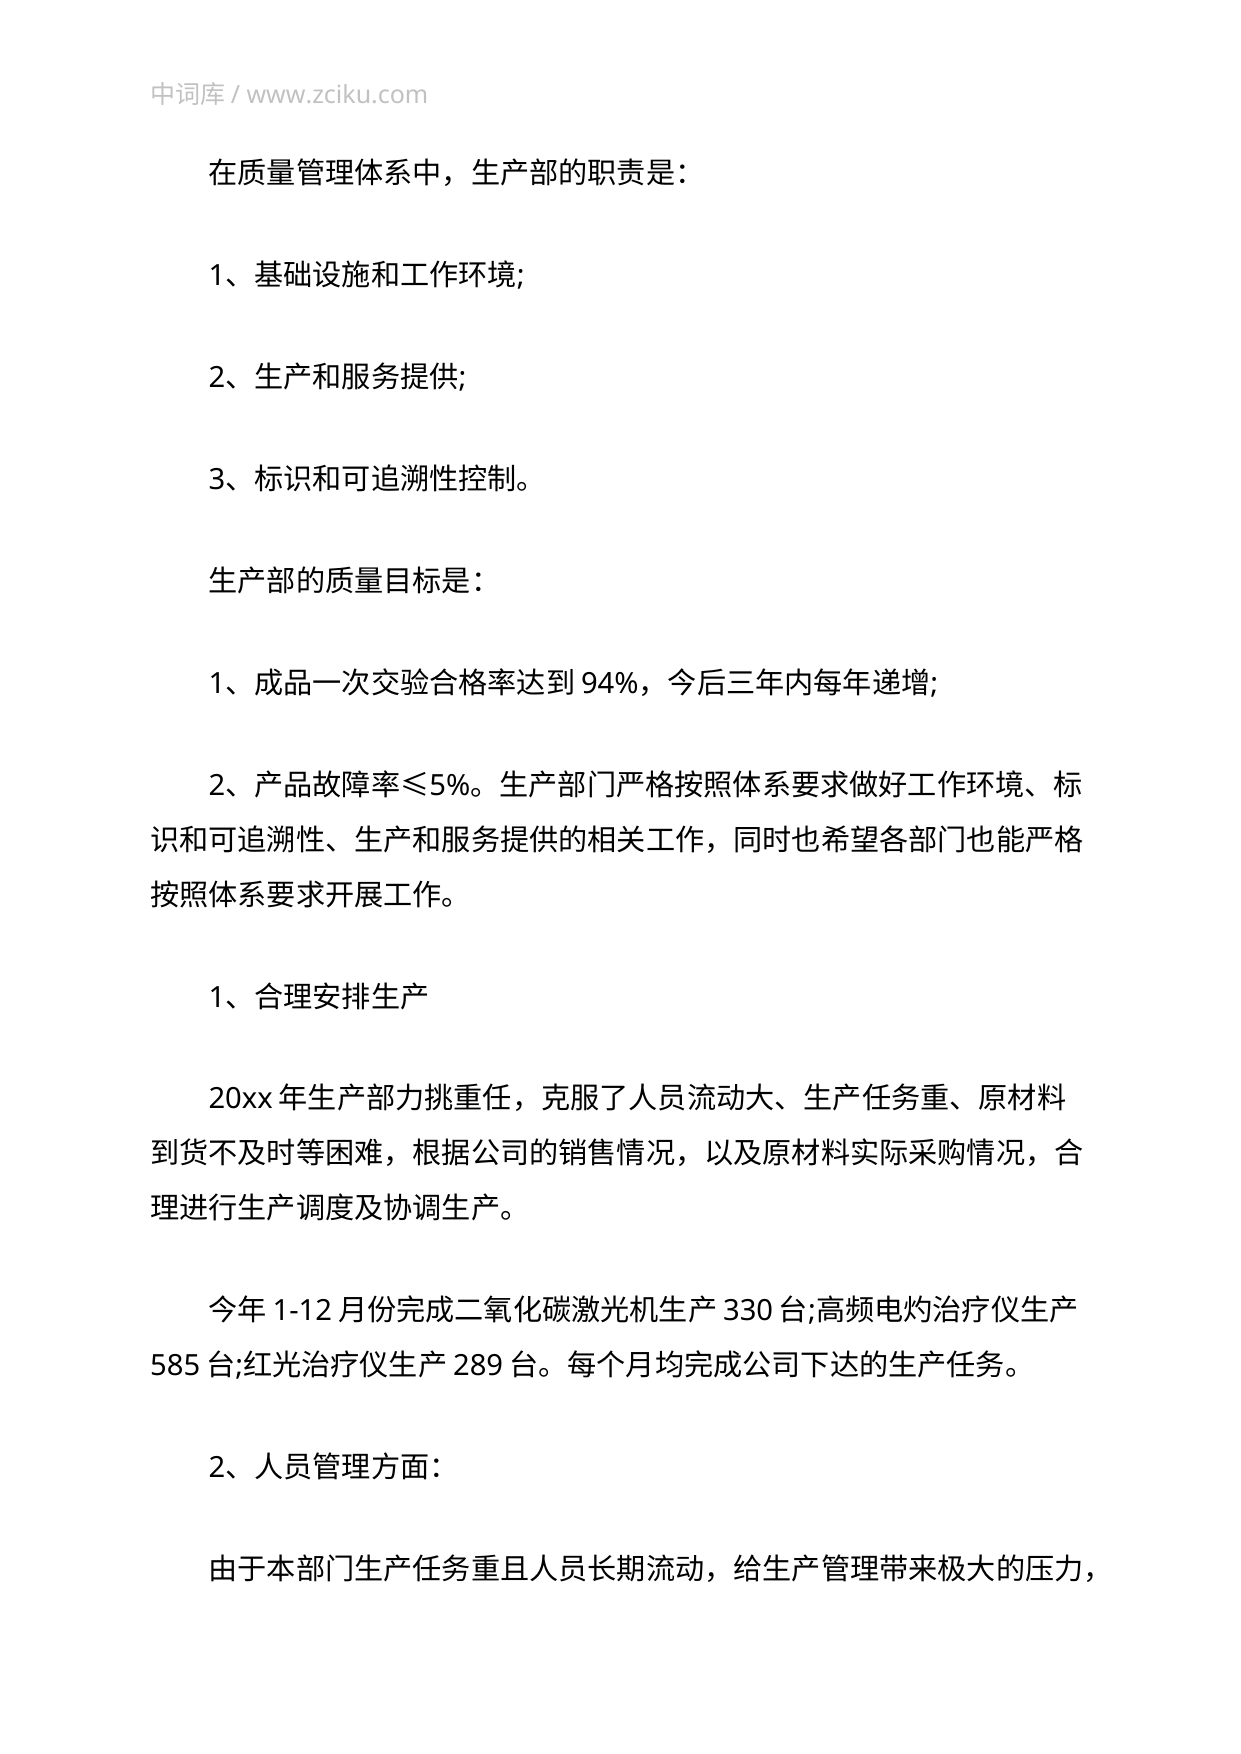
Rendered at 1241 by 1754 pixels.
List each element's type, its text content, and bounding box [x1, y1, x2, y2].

text 2、产品故障率≤5%。生产部门严格按照体系要求做好工作环境、标识和可追溯性、生产和服务提供的相关工作，同时也希望各部门也能严格按照体系要求开展工作。 [150, 761, 1090, 914]
text 20xx年生产部力挑重任，克服了人员流动大、生产任务重、原材料到货不及时等困难，根据公司的销售情况，以及原材料实际采购情况，合理进行生产调度及协调生产。 [150, 1075, 1090, 1227]
text 3、标识和可追溯性控制。 [150, 456, 1090, 498]
text 1、基础设施和工作环境; [150, 252, 1090, 294]
text 在质量管理体系中，生产部的职责是： [150, 150, 1090, 192]
text 1、合理安排生产 [150, 973, 1090, 1016]
text 1、成品一次交验合格率达到94%，今后三年内每年递增; [150, 659, 1090, 702]
text 今年1-12月份完成二氧化碳激光机生产330台;高频电灼治疗仪生产585台;红光治疗仪生产289台。每个月均完成公司下达的生产任务。 [150, 1287, 1090, 1384]
text 2、人员管理方面： [150, 1444, 1090, 1486]
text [150, 1546, 1090, 1588]
text 生产部的质量目标是： [150, 558, 1090, 600]
text 2、生产和服务提供; [150, 354, 1090, 396]
